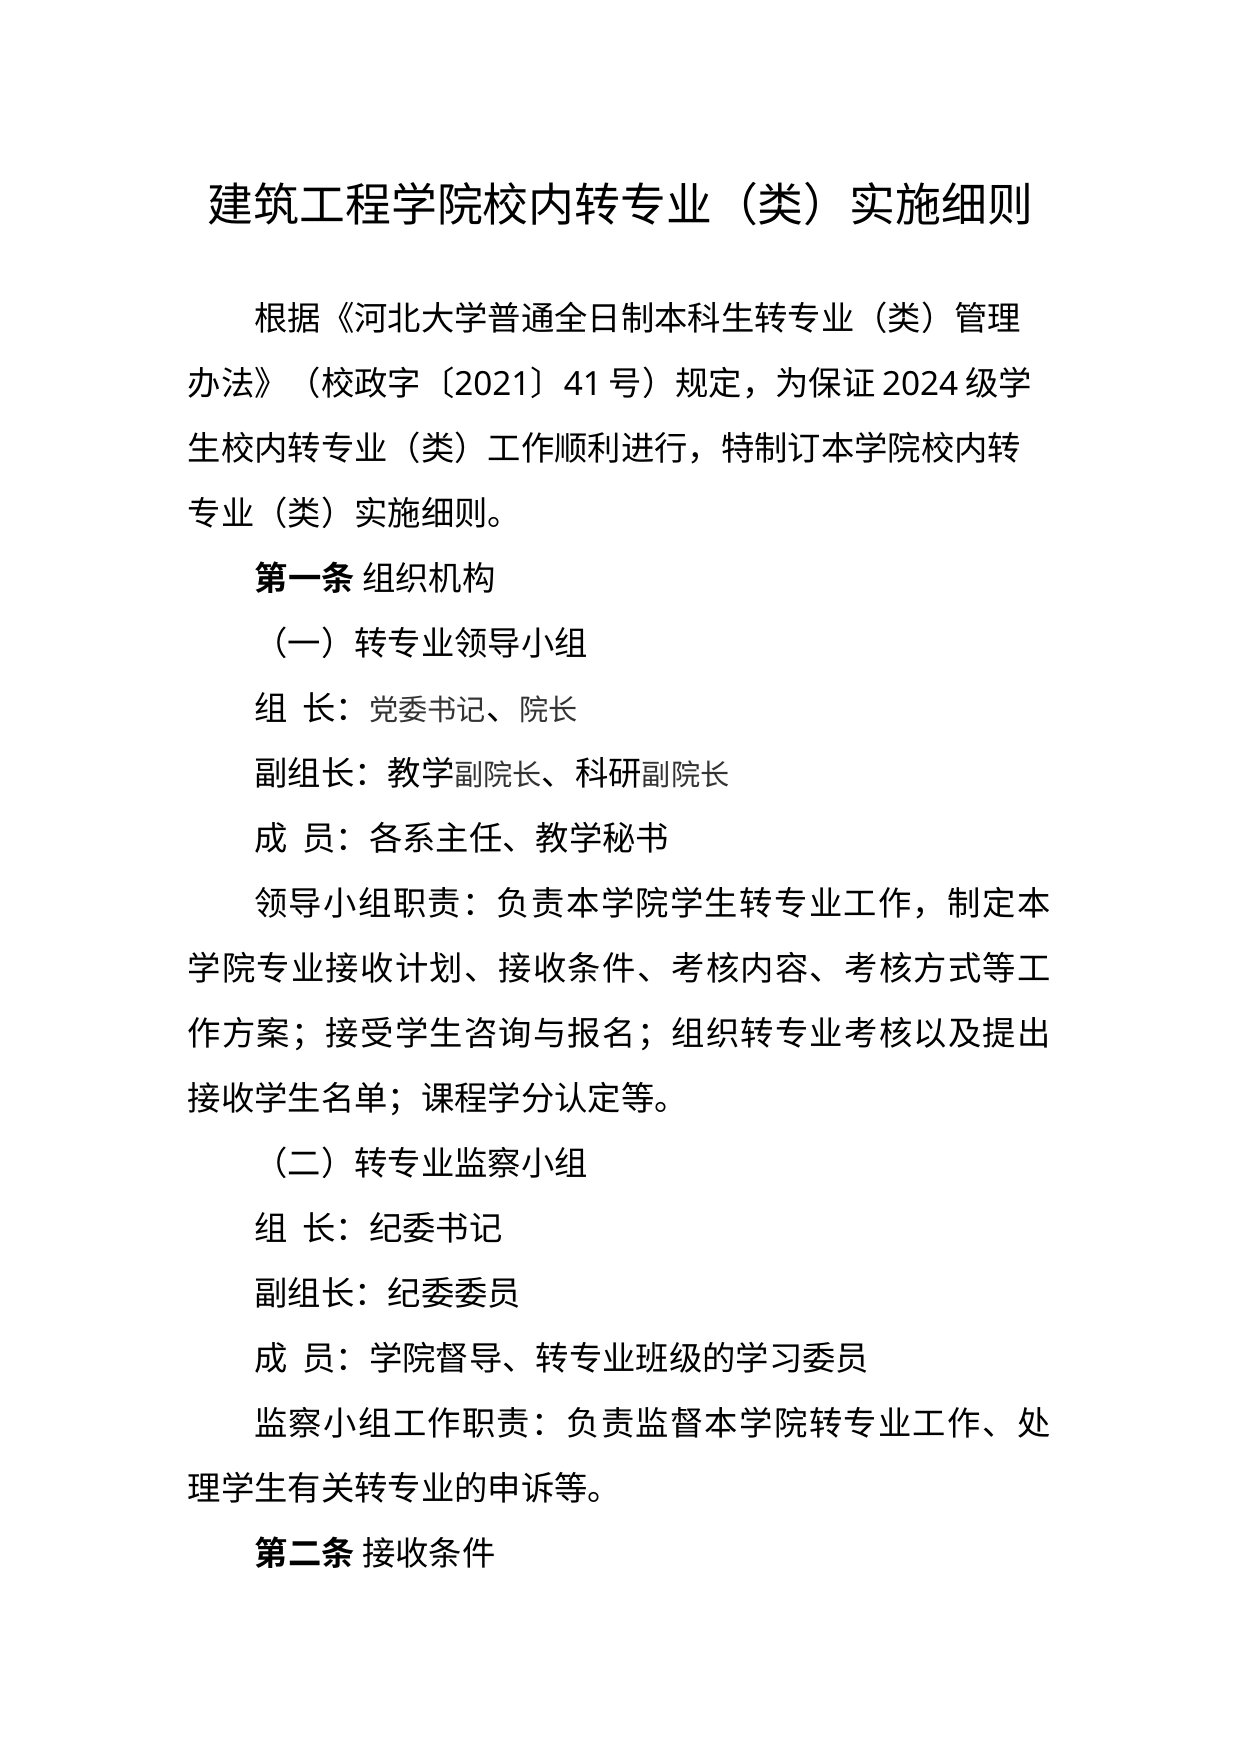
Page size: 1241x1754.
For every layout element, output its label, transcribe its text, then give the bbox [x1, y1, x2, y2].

text 第二条 接收条件 [187, 1518, 1053, 1583]
text 第一条 组织机构 [187, 543, 1053, 608]
text （一）转专业领导小组 [187, 608, 1053, 673]
text 领导小组职责：负责本学院学生转专业工作，制定本学院专业接收计划、接收条件、考核内容、考核方式等工作方案；接受学生咨询与报名；组织转专业考核以及提出接收学生名单；课程学分认定等。 [187, 868, 1053, 1128]
text 成 员：学院督导、转专业班级的学习委员 [187, 1323, 1053, 1388]
text 成 员：各系主任、教学秘书 [187, 803, 1053, 868]
text 组 长：党委书记、院长 [187, 673, 1053, 738]
text 组 长：纪委书记 [187, 1193, 1053, 1258]
text （二）转专业监察小组 [187, 1128, 1053, 1193]
text 监察小组工作职责：负责监督本学院转专业工作、处理学生有关转专业的申诉等。 [187, 1388, 1053, 1518]
text 副组长：纪委委员 [187, 1258, 1053, 1323]
text 根据《河北大学普通全日制本科生转专业（类）管理办法》（校政字〔2021〕41号）规定，为保证2024级学生校内转专业（类）工作顺利进行，特制订本学院校内转专业（类）实施细则。 [187, 283, 1053, 543]
text 副组长：教学副院长、科研副院长 [187, 738, 1053, 803]
text 建筑工程学院校内转专业（类）实施细则 [187, 153, 1053, 251]
